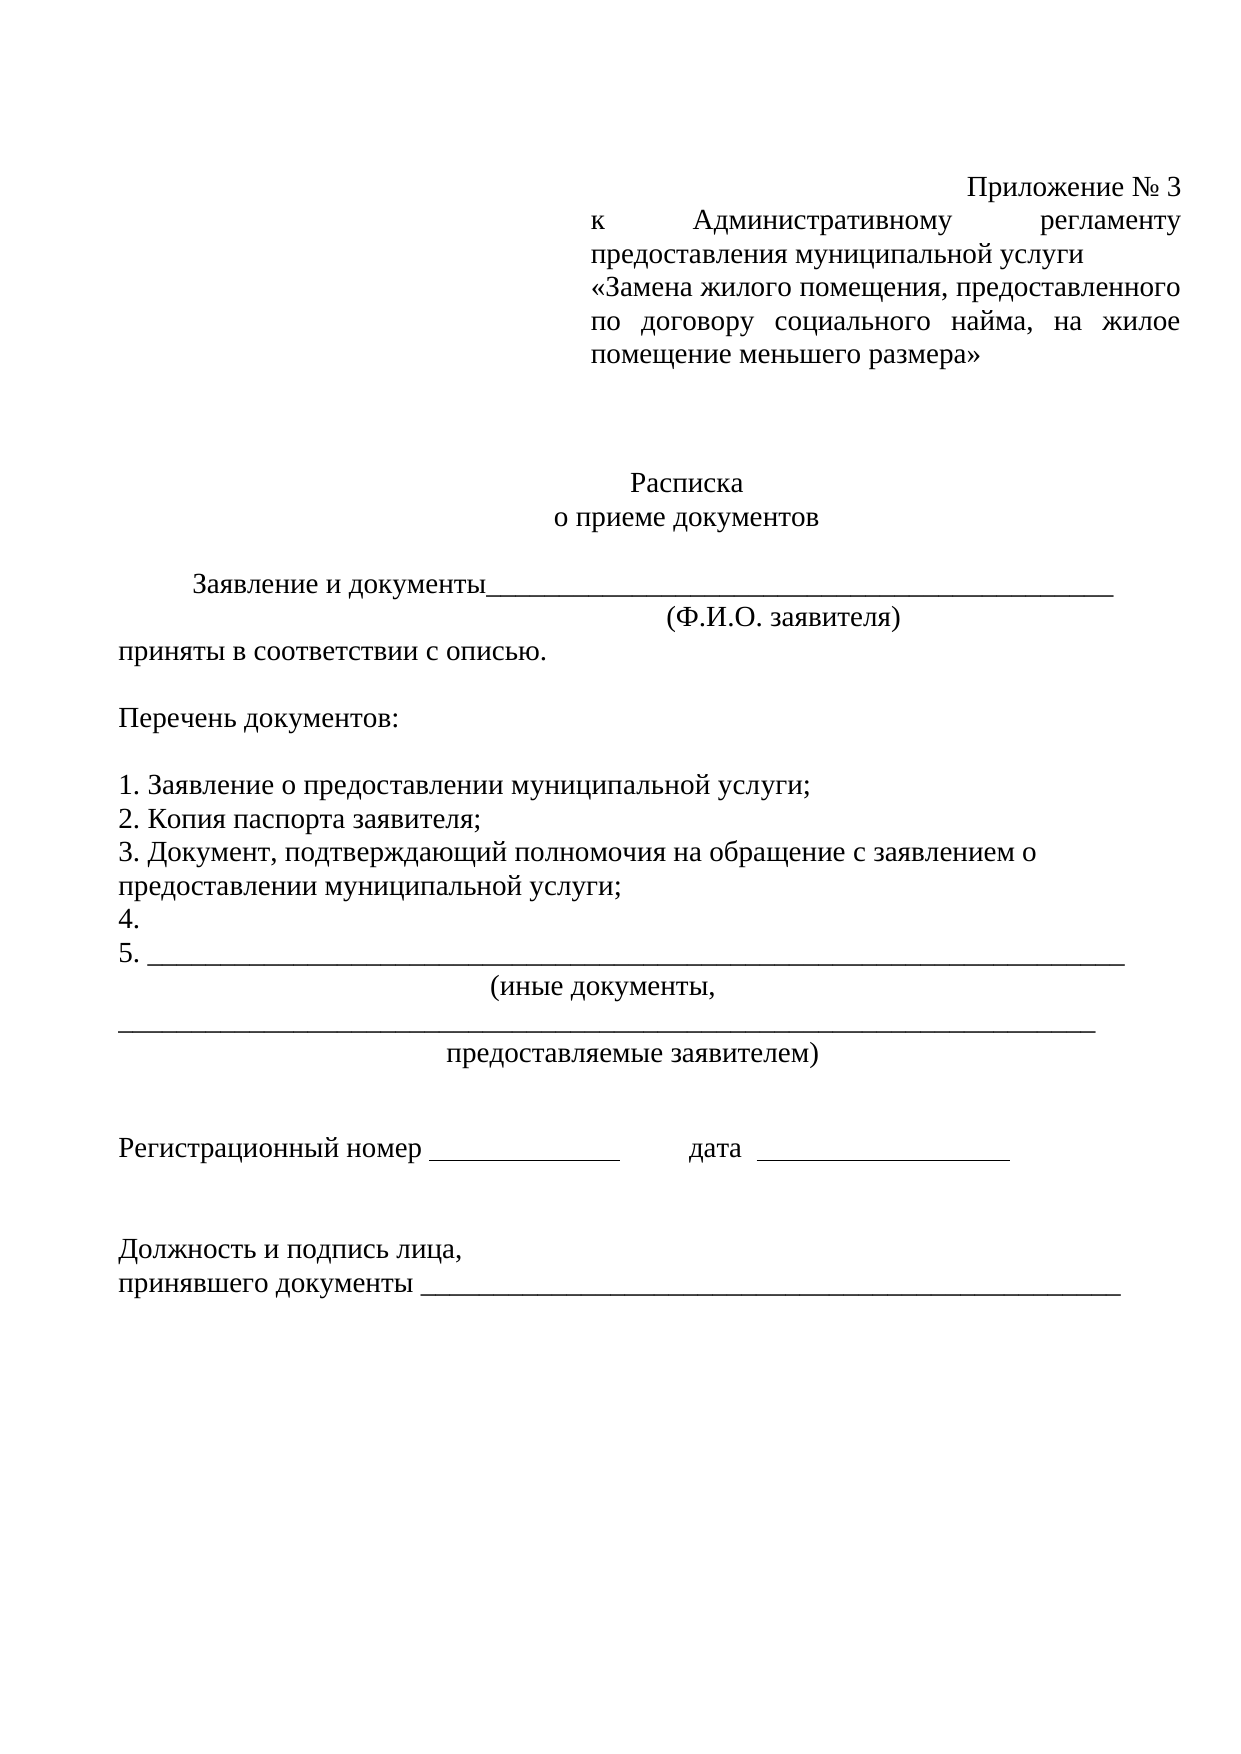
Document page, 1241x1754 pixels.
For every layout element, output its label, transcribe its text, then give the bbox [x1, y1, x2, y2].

text к Административному регламенту предоставления муниципальной услуги [591, 202, 1181, 269]
text Заявление и документы___________________________________________ [118, 566, 1181, 599]
text 1. Заявление о предоставлении муниципальной услуги; [118, 767, 1181, 801]
text Перечень документов: [118, 700, 1181, 734]
text приняты в соответствии с описью. [118, 633, 1181, 667]
text Должность и подпись лица, [118, 1231, 1181, 1265]
text принявшего документы ________________________________________________ [118, 1265, 1181, 1298]
text 3. Документ, подтверждающий полномочия на обращение с заявлением о предоставлении муниципальной услуги; [118, 834, 1181, 901]
text Регистрационный номер дата [118, 1131, 1181, 1164]
text Расписка [118, 465, 1181, 499]
text (иные документы, ___________________________________________________________________ [118, 968, 1181, 1036]
text предоставляемые заявителем) [118, 1036, 1181, 1069]
text 2. Копия паспорта заявителя; [118, 801, 1181, 834]
text «Замена жилого помещения, предоставленного по договору социального найма, на жилое помещение меньшего размера» [591, 269, 1181, 370]
text (Ф.И.О. заявителя) [118, 599, 1181, 633]
text 5. ___________________________________________________________________ [118, 935, 1181, 968]
text о приеме документов [118, 499, 1181, 532]
text 4. [118, 901, 1181, 935]
text Приложение № 3 [118, 169, 1181, 202]
